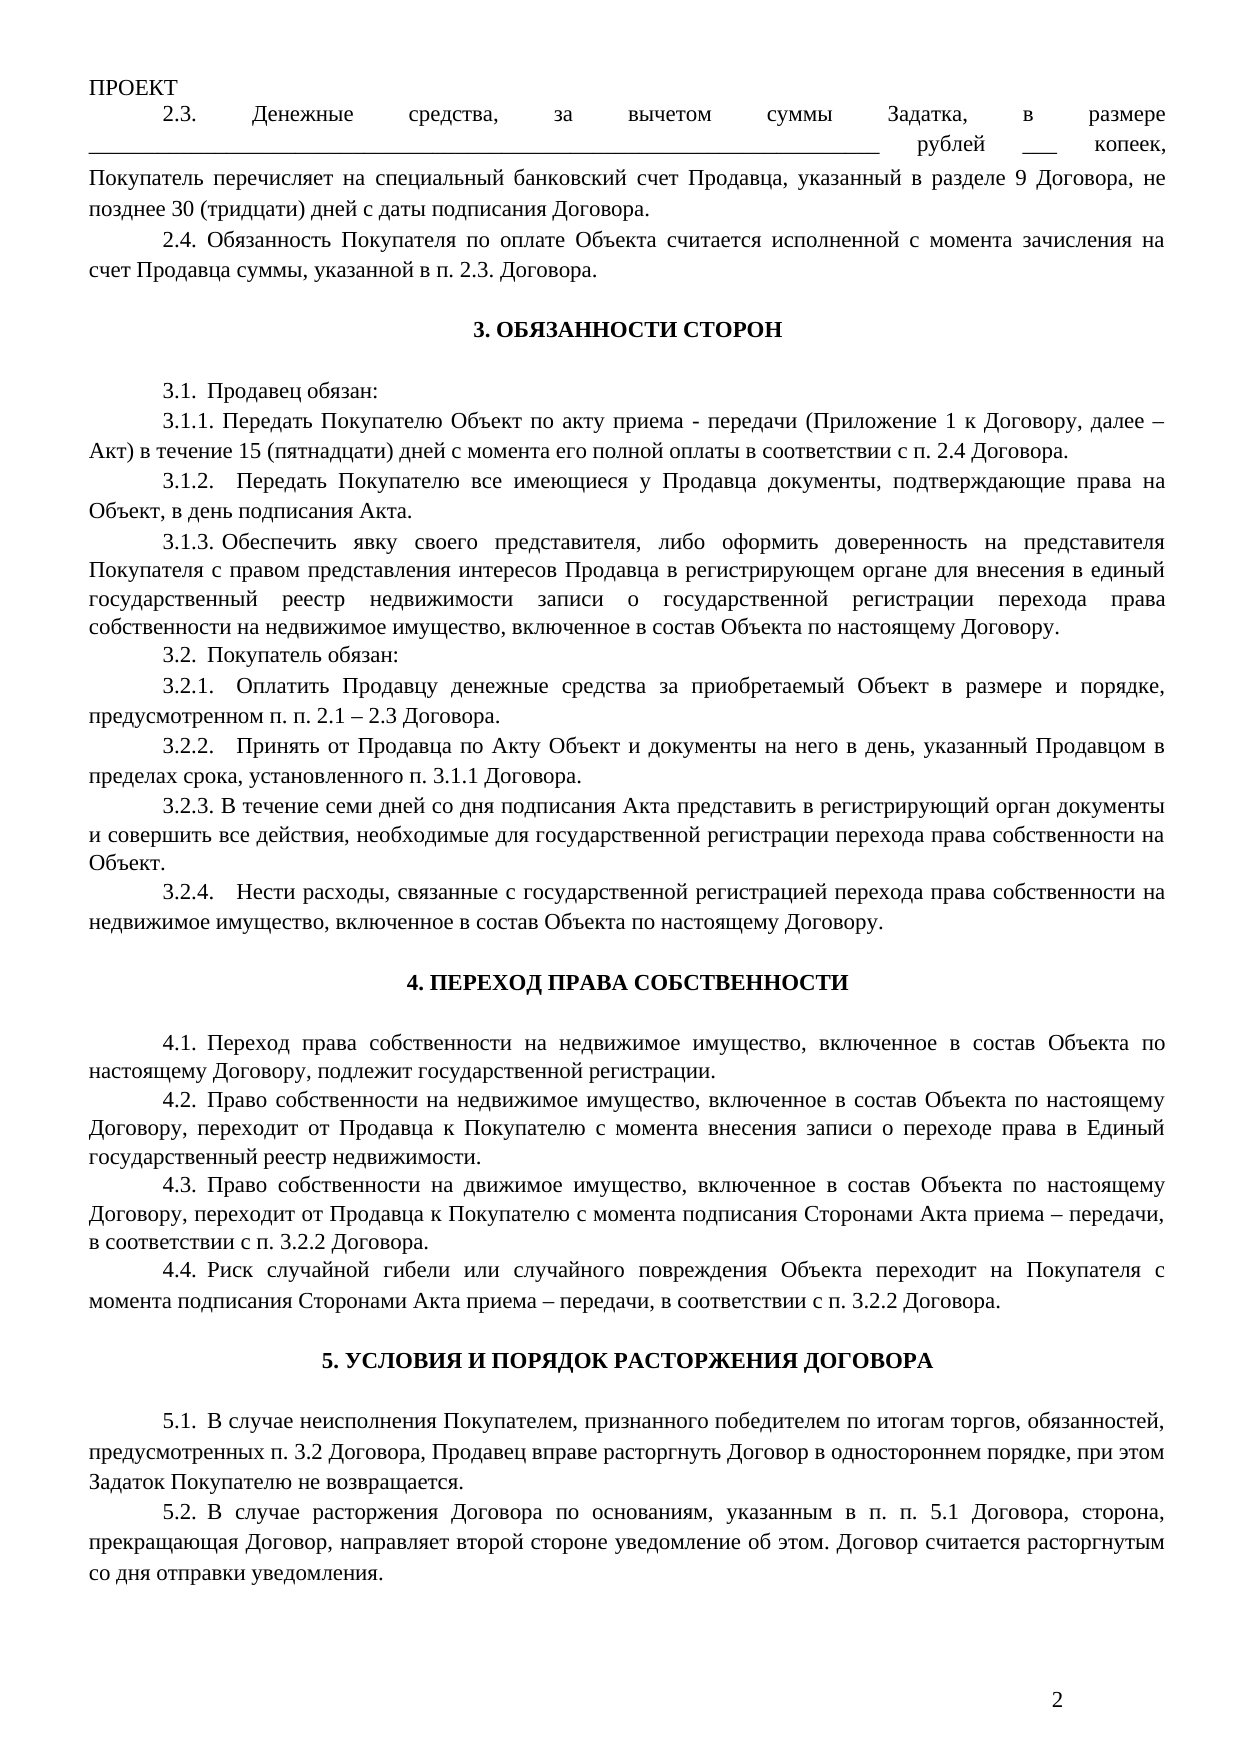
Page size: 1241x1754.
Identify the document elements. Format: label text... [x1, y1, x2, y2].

text 4.2. Право собственности на недвижимое имущество, включенное в состав Объекта по настоящему Договору, переходит от Продавца к Покупателю с момента внесения записи о переходе права в Единый государственный реестр недвижимости. [89, 1086, 1167, 1169]
text 4.4. Риск случайной гибели или случайного повреждения Объекта переходит на Покупателя с момента подписания Сторонами Акта приема – передачи, в соответствии с п. 3.2.2 Договора. [89, 1256, 1167, 1313]
text 3.2. Покупатель обязан: [89, 642, 1167, 668]
text 3. ОБЯЗАННОСТИ СТОРОН [89, 316, 1167, 343]
text 3.1.1. Передать Покупателю Объект по акту приема - передачи (Приложение 1 к Договору, далее – Акт) в течение 15 (пятнадцати) дней с момента его полной оплаты в соответствии с п. 2.4 Договора. [89, 407, 1167, 463]
text 4.1. Переход права собственности на недвижимое имущество, включенное в состав Объекта по настоящему Договору, подлежит государственной регистрации. [89, 1029, 1167, 1084]
text 4. ПЕРЕХОД ПРАВА СОБСТВЕННОСТИ [89, 968, 1167, 995]
text 3.1.3. Обеспечить явку своего представителя, либо оформить доверенность на представителя Покупателя с правом представления интересов Продавца в регистрирующем органе для внесения в единый государственный реестр недвижимости записи о государственной регистрации перехода права собственности на недвижимое имущество, включенное в состав Объекта по настоящему Договору. [89, 528, 1167, 639]
text 3.2.2. Принять от Продавца по Акту Объект и документы на него в день, указанный Продавцом в пределах срока, установленного п. 3.1.1 Договора. [89, 732, 1167, 789]
text 3.2.3. В течение семи дней со дня подписания Акта представить в регистрирующий орган документы и совершить все действия, необходимые для государственной регистрации перехода права собственности на Объект. [89, 793, 1167, 876]
text 5.1. В случае неисполнения Покупателем, признанного победителем по итогам торгов, обязанностей, предусмотренных п. 3.2 Договора, Продавец вправе расторгнуть Договор в одностороннем порядке, при этом Задаток Покупателю не возвращается. [89, 1407, 1167, 1494]
text 2.3. Денежные средства, за вычетом суммы Задатка, в размере _____________________________________________________________________ рублей ___ копеек, Покупатель перечисляет на специальный банковский счет Продавца, указанный в разделе 9 Договора, не позднее 30 (тридцати) дней с даты подписания Договора. [89, 100, 1167, 222]
text 4.3. Право собственности на движимое имущество, включенное в состав Объекта по настоящему Договору, переходит от Продавца к Покупателю с момента подписания Сторонами Акта приема – передачи, в соответствии с п. 3.2.2 Договора. [89, 1171, 1167, 1254]
text 2.4. Обязанность Покупателя по оплате Объекта считается исполненной с момента зачисления на счет Продавца суммы, указанной в п. 2.3. Договора. [89, 226, 1167, 282]
text 3.2.4. Нести расходы, связанные с государственной регистрацией перехода права собственности на недвижимое имущество, включенное в состав Объекта по настоящему Договору. [89, 878, 1167, 934]
text 5.2. В случае расторжения Договора по основаниям, указанным в п. п. 5.1 Договора, сторона, прекращающая Договор, направляет второй стороне уведомление об этом. Договор считается расторгнутым со дня отправки уведомления. [89, 1498, 1167, 1585]
text 3.1. Продавец обязан: [89, 377, 1167, 403]
text 3.2.1. Оплатить Продавцу денежные средства за приобретаемый Объект в размере и порядке, предусмотренном п. п. 2.1 – 2.3 Договора. [89, 672, 1167, 728]
text 5. УСЛОВИЯ И ПОРЯДОК РАСТОРЖЕНИЯ ДОГОВОРА [89, 1347, 1167, 1373]
text 3.1.2. Передать Покупателю все имеющиеся у Продавца документы, подтверждающие права на Объект, в день подписания Акта. [89, 467, 1167, 524]
